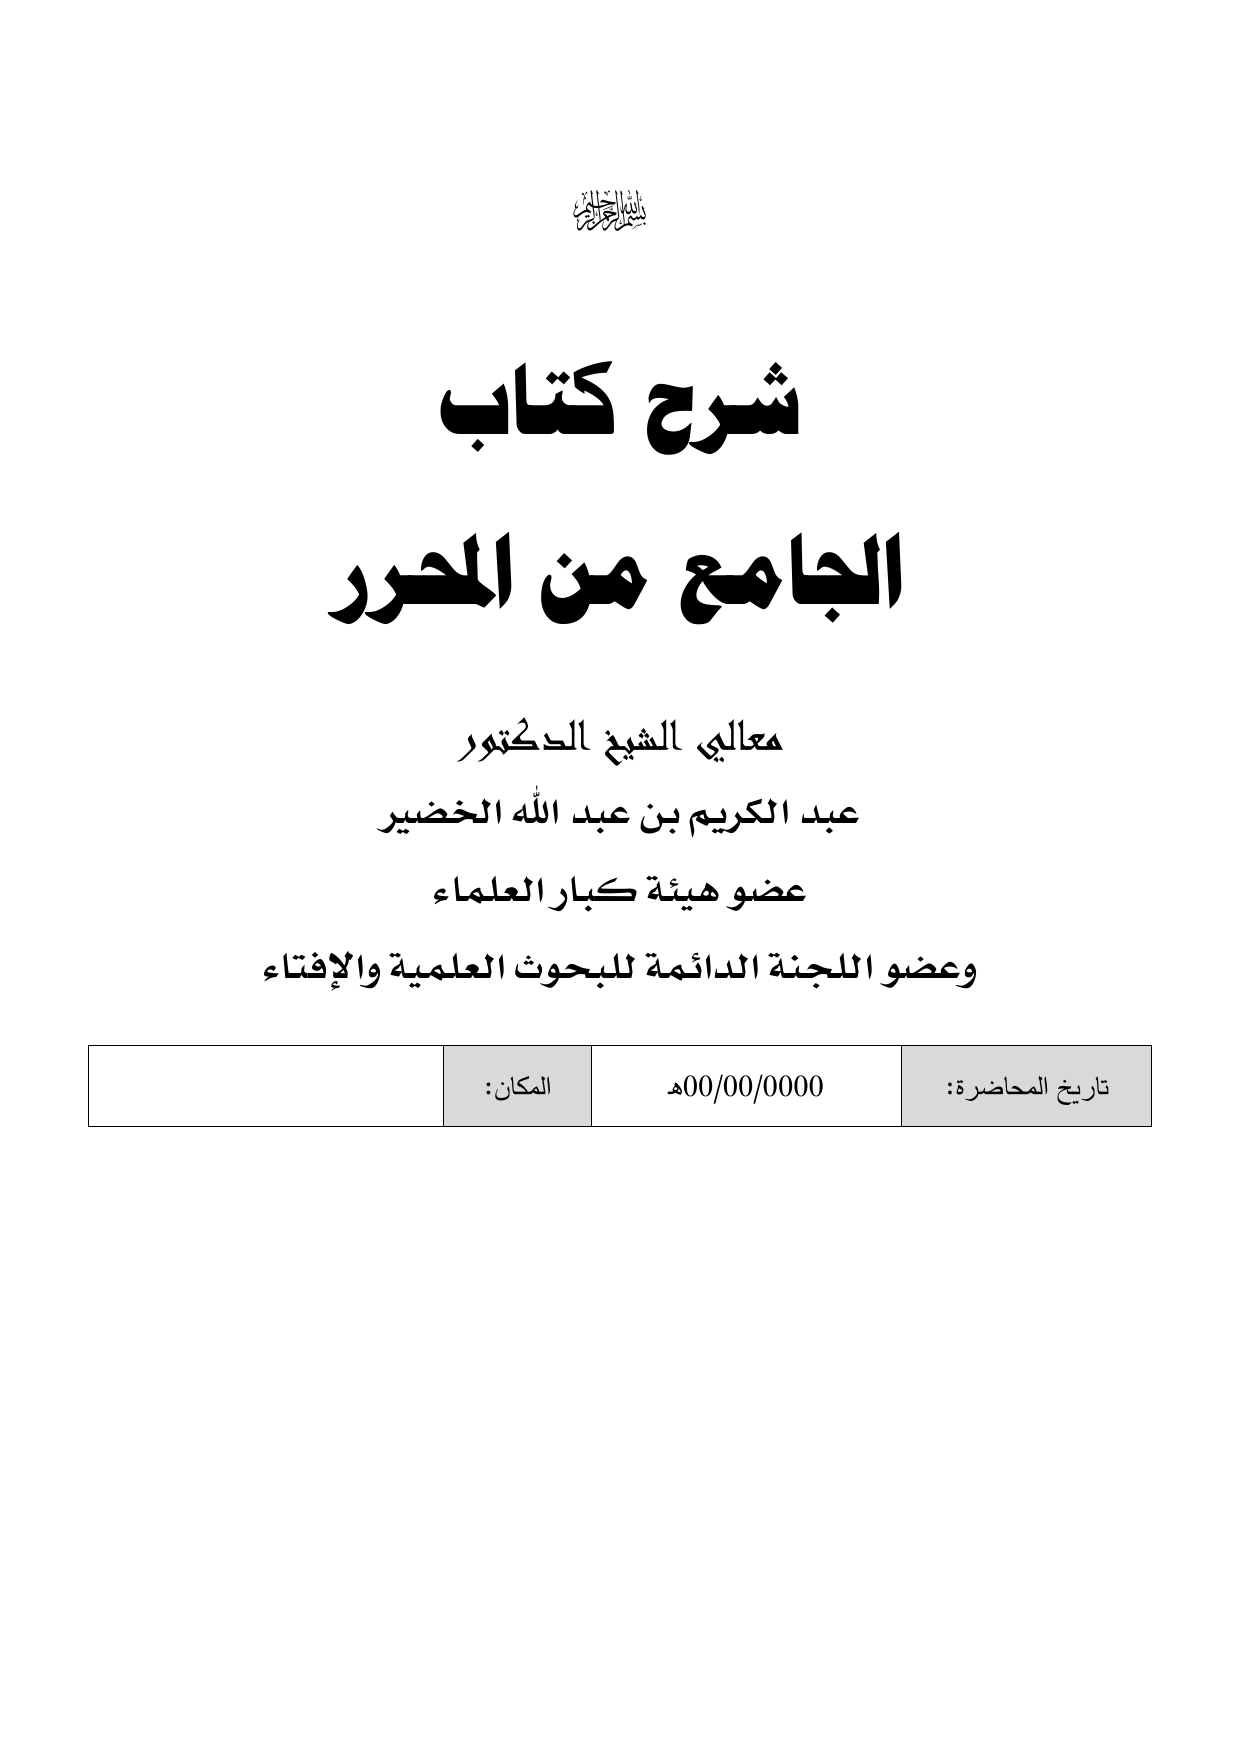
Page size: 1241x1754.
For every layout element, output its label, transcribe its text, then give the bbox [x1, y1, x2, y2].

table_header المكان: [444, 1046, 591, 1126]
text عبد الكريم بن عبد الله الخضير [187, 774, 1053, 852]
text شرح كتاب [187, 309, 1053, 479]
table_header تاريخ المحاضرة: [902, 1046, 1151, 1126]
text معالي الشيخ الدكتور [187, 698, 1053, 774]
text الجامع من المحرر [187, 479, 1053, 650]
text عضو هيئة كبار العلماء [187, 852, 1053, 929]
table_header [89, 1046, 443, 1126]
text وعضو اللجنة الدائمة للبحوث العلمية والإفتاء [187, 929, 1053, 1007]
table_header 00/00/0000هـ [592, 1046, 901, 1126]
